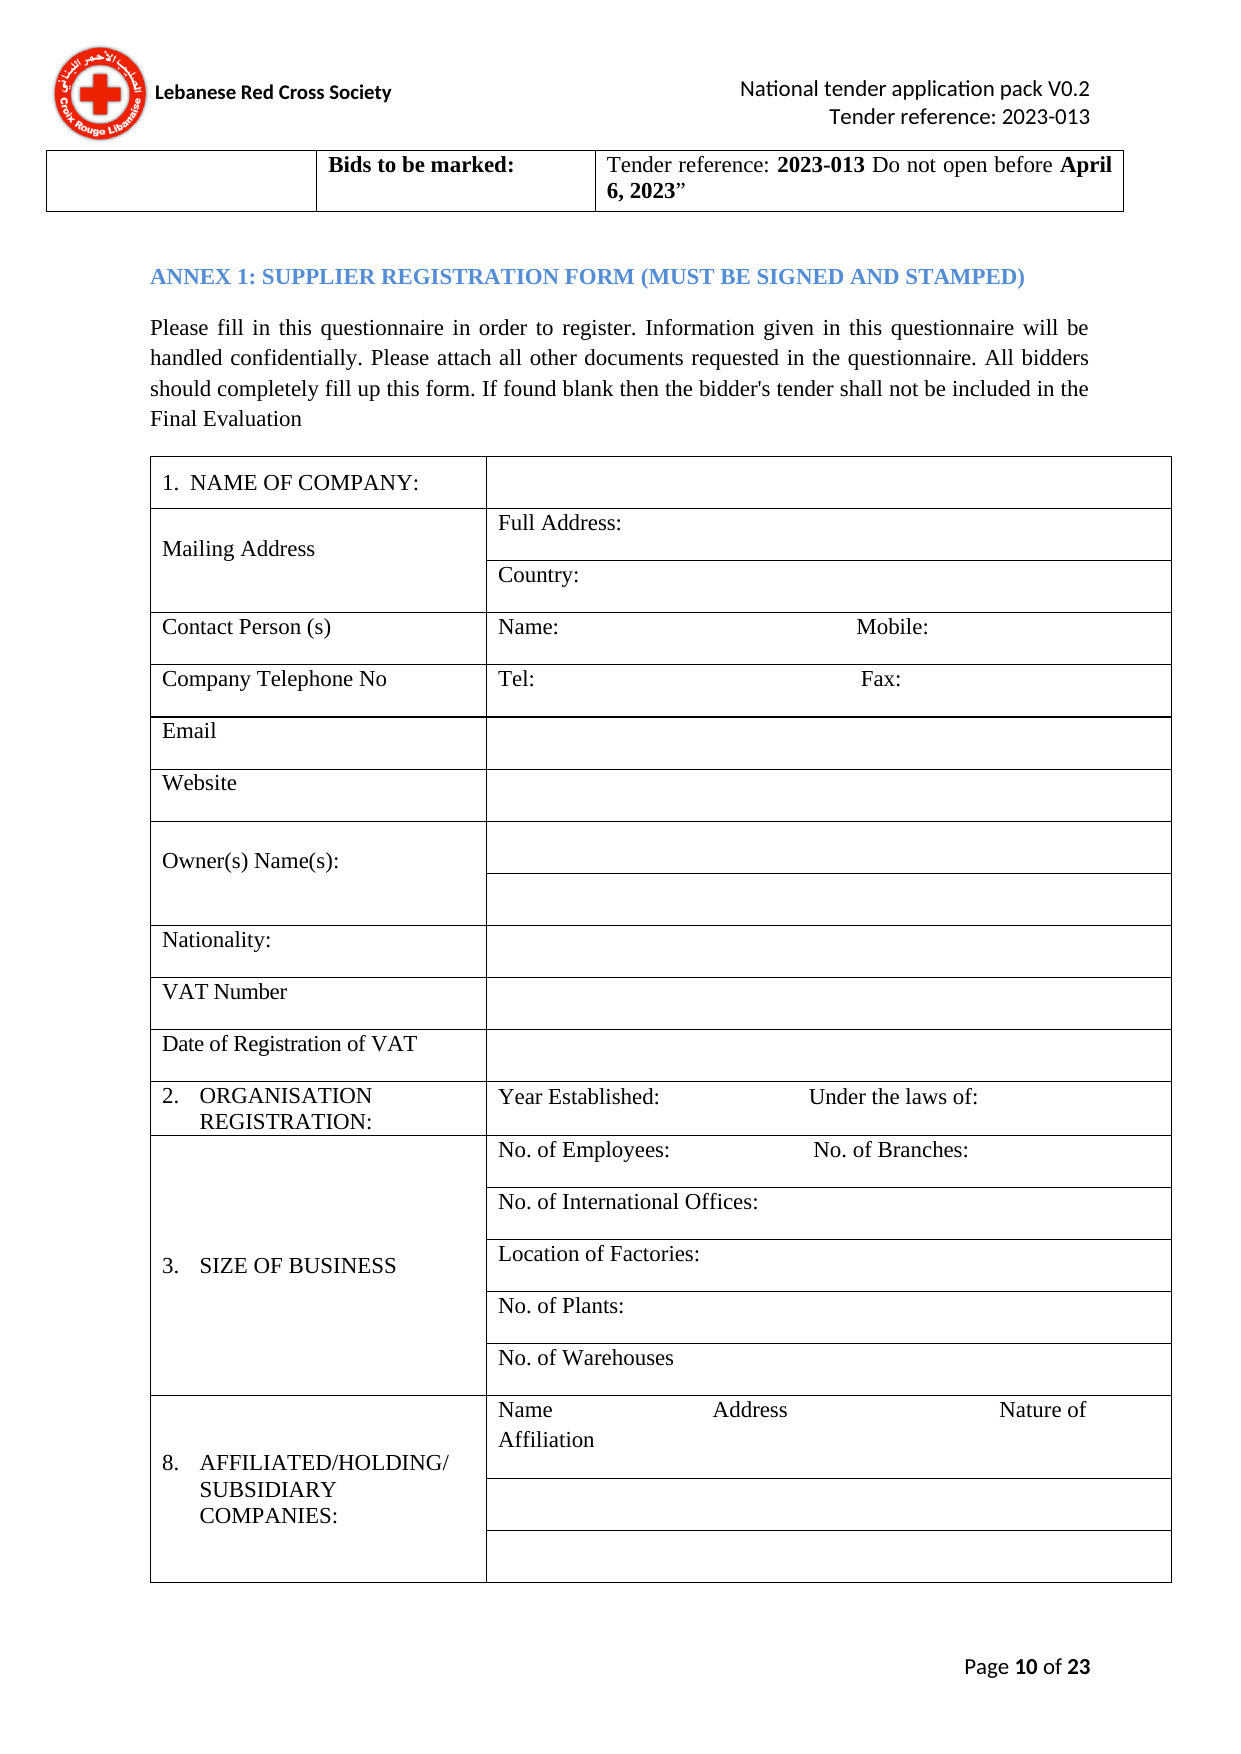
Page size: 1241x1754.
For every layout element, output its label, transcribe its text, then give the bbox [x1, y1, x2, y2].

table_cell [487, 1531, 1171, 1582]
table_cell [487, 874, 1171, 925]
table_cell Tender reference: 2023-013 Do not open before April 6, 2023” [596, 151, 1123, 211]
picture [43, 39, 156, 148]
table_header [487, 457, 1171, 508]
table_cell [487, 978, 1171, 1029]
table_cell Tel: Fax: [487, 665, 1171, 716]
table_cell No. of International Offices: [487, 1188, 1171, 1239]
table_cell Owner(s) Name(s): [151, 822, 486, 925]
table_cell [487, 770, 1171, 821]
table_cell [487, 1030, 1171, 1081]
table_cell [487, 1479, 1171, 1529]
table_cell No. of Employees: No. of Branches: [487, 1136, 1171, 1187]
table_cell Company Telephone No [151, 665, 486, 716]
table_cell Date of Registration of VAT [151, 1030, 486, 1081]
table_cell AFFILIATED/HOLDING/ SUBSIDIARY COMPANIES: [151, 1396, 486, 1582]
table_cell VAT Number [151, 978, 486, 1029]
table_cell Country: [487, 561, 1171, 612]
table_cell Contact Person (s) [151, 613, 486, 664]
table_cell Name: Mobile: [487, 613, 1171, 664]
table_cell Bids to be marked: [317, 151, 595, 211]
table_cell Name Address Nature of Affiliation [487, 1396, 1171, 1477]
table_cell Nationality: [151, 926, 486, 977]
table_cell Email [151, 718, 486, 768]
table_cell [487, 926, 1171, 977]
table_cell Website [151, 770, 486, 821]
table_cell Year Established: Under the laws of: [487, 1082, 1171, 1135]
table_cell Location of Factories: [487, 1240, 1171, 1291]
text Please fill in this questionnaire in order to register. Information given in this questionnaire will be handled confidentially. Please attach all other documents requested in the questionnaire. All bidders should completely fill up this form. If found blank then the bidder's tender shall not be included in the Final Evaluation [150, 314, 1090, 431]
table_cell No. of Plants: [487, 1292, 1171, 1343]
table_cell ORGANISATION REGISTRATION: [151, 1082, 486, 1135]
table_cell No. of Warehouses [487, 1344, 1171, 1395]
table_cell Full Address: [487, 509, 1171, 560]
table_header NAME OF COMPANY: [151, 457, 486, 508]
text ANNEX 1: SUPPLIER REGISTRATION FORM (MUST BE SIGNED AND STAMPED) [150, 263, 1090, 289]
table_cell SIZE OF BUSINESS [151, 1136, 486, 1395]
table_cell [487, 718, 1171, 768]
table_cell Mailing Address [151, 509, 486, 612]
table_cell [487, 822, 1171, 873]
